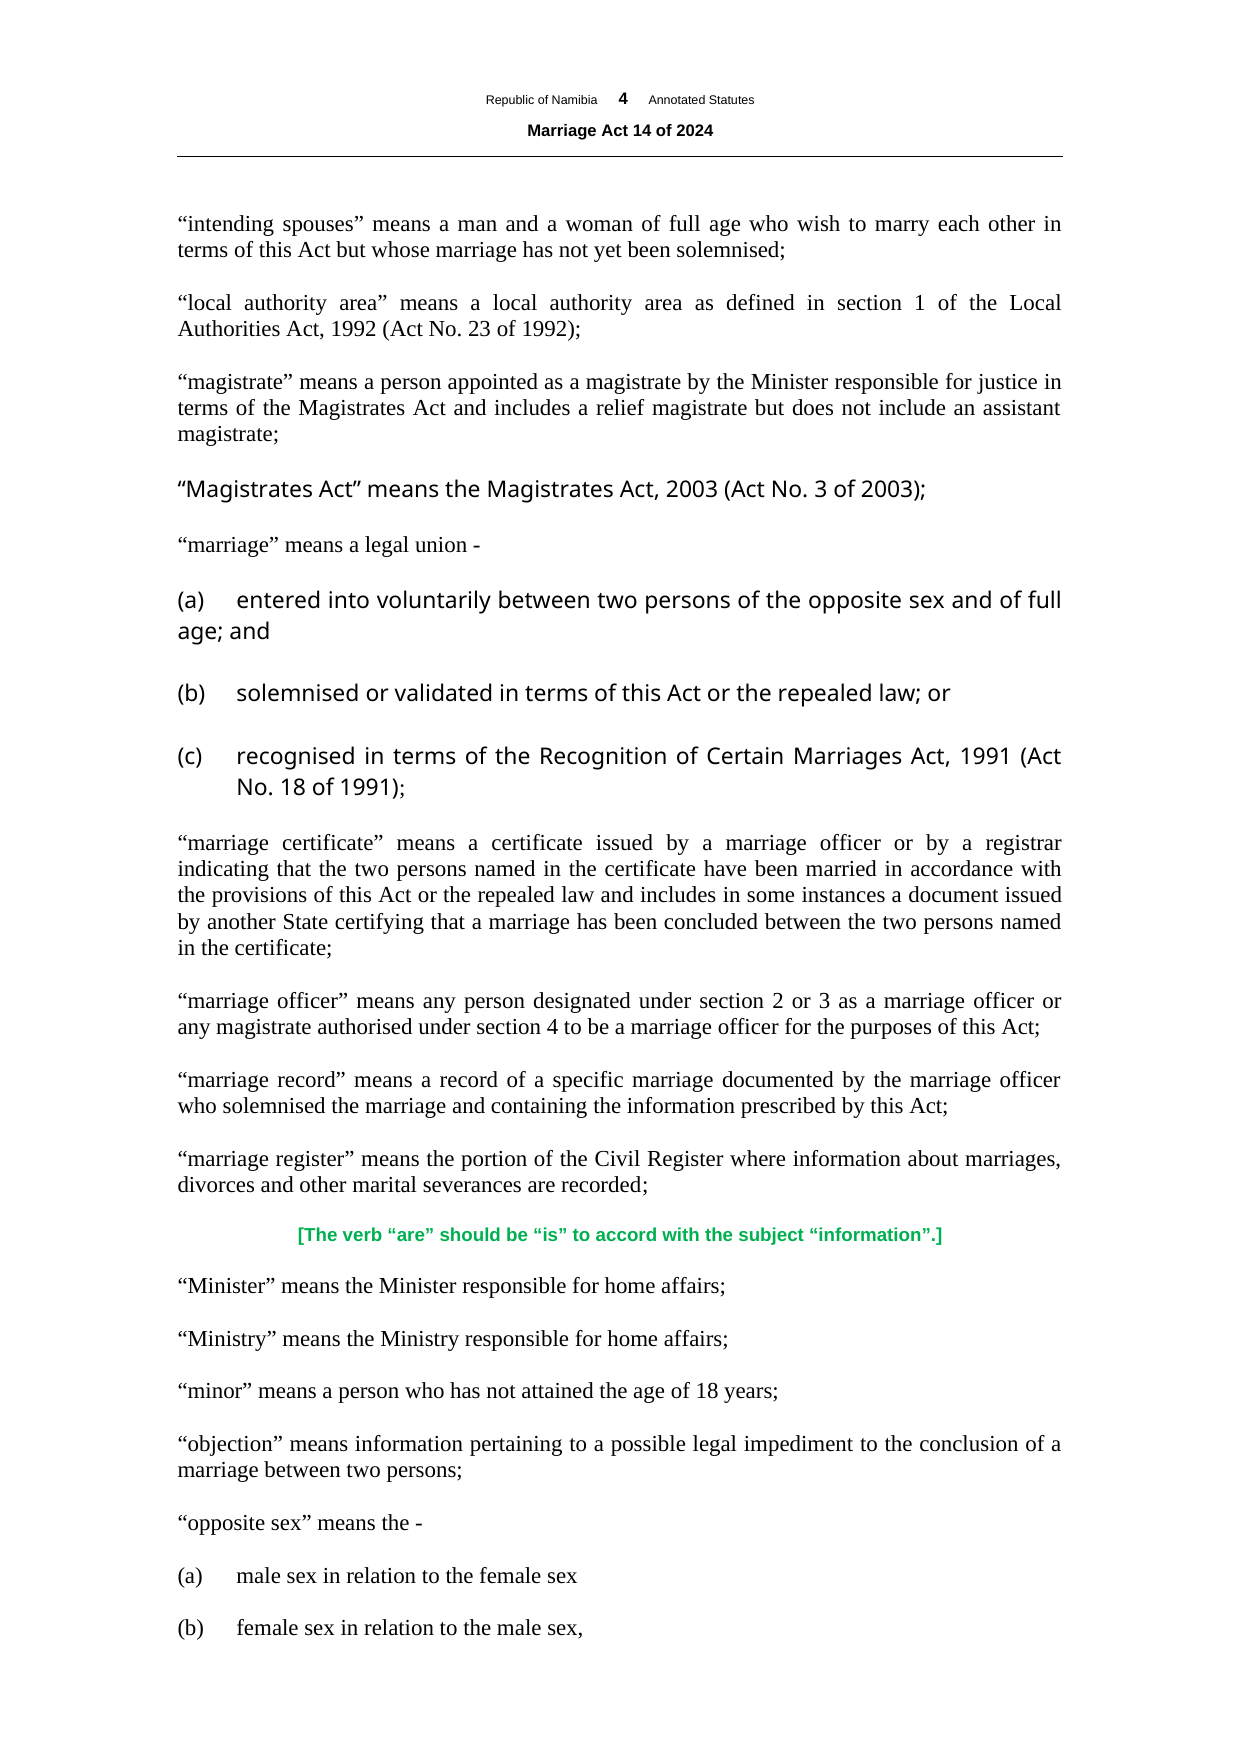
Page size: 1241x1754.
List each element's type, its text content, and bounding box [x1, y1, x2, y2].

text “minor” means a person who has not attained the age of 18 years; [177, 1377, 1063, 1404]
text “objection” means information pertaining to a possible legal impediment to the conclusion of a marriage between two persons; [177, 1430, 1063, 1483]
text “marriage record” means a record of a specific marriage documented by the marriage officer who solemnised the marriage and containing the information prescribed by this Act; [177, 1066, 1063, 1118]
text “opposite sex” means the - [177, 1509, 1063, 1535]
text “marriage certificate” means a certificate issued by a marriage officer or by a registrar indicating that the two persons named in the certificate have been married in accordance with the provisions of this Act or the repealed law and includes in some instances a document issued by another State certifying that a marriage has been concluded between the two persons named in the certificate; [177, 829, 1063, 960]
text “magistrate” means a person appointed as a magistrate by the Minister responsible for justice in terms of the Magistrates Act and includes a relief magistrate but does not include an assistant magistrate; [177, 368, 1063, 447]
text (b) female sex in relation to the male sex, [177, 1614, 1063, 1641]
text “Ministry” means the Ministry responsible for home affairs; [177, 1324, 1063, 1351]
text “Magistrates Act” means the Magistrates Act, 2003 (Act No. 3 of 2003); [177, 473, 1063, 504]
text (c) recognised in terms of the Recognition of Certain Marriages Act, 1991 (Act No. 18 of 1991); [177, 740, 1063, 802]
text (a) male sex in relation to the female sex [177, 1562, 1063, 1588]
text [The verb “are” should be “is” to accord with the subject “information”.] [177, 1224, 1063, 1246]
text (b) solemnised or validated in terms of this Act or the repealed law; or [177, 677, 1063, 708]
text “marriage register” means the portion of the Civil Register where information about marriages, divorces and other marital severances are recorded; [177, 1145, 1063, 1198]
text “local authority area” means a local authority area as defined in section 1 of the Local Authorities Act, 1992 (Act No. 23 of 1992); [177, 289, 1063, 341]
text “intending spouses” means a man and a woman of full age who wish to marry each other in terms of this Act but whose marriage has not yet been solemnised; [177, 210, 1063, 262]
text “marriage” means a legal union - [177, 531, 1063, 557]
text (a) entered into voluntarily between two persons of the opposite sex and of full age; and [177, 583, 1063, 646]
text “marriage officer” means any person designated under section 2 or 3 as a marriage officer or any magistrate authorised under section 4 to be a marriage officer for the purposes of this Act; [177, 987, 1063, 1039]
text “Minister” means the Minister responsible for home affairs; [177, 1272, 1063, 1298]
